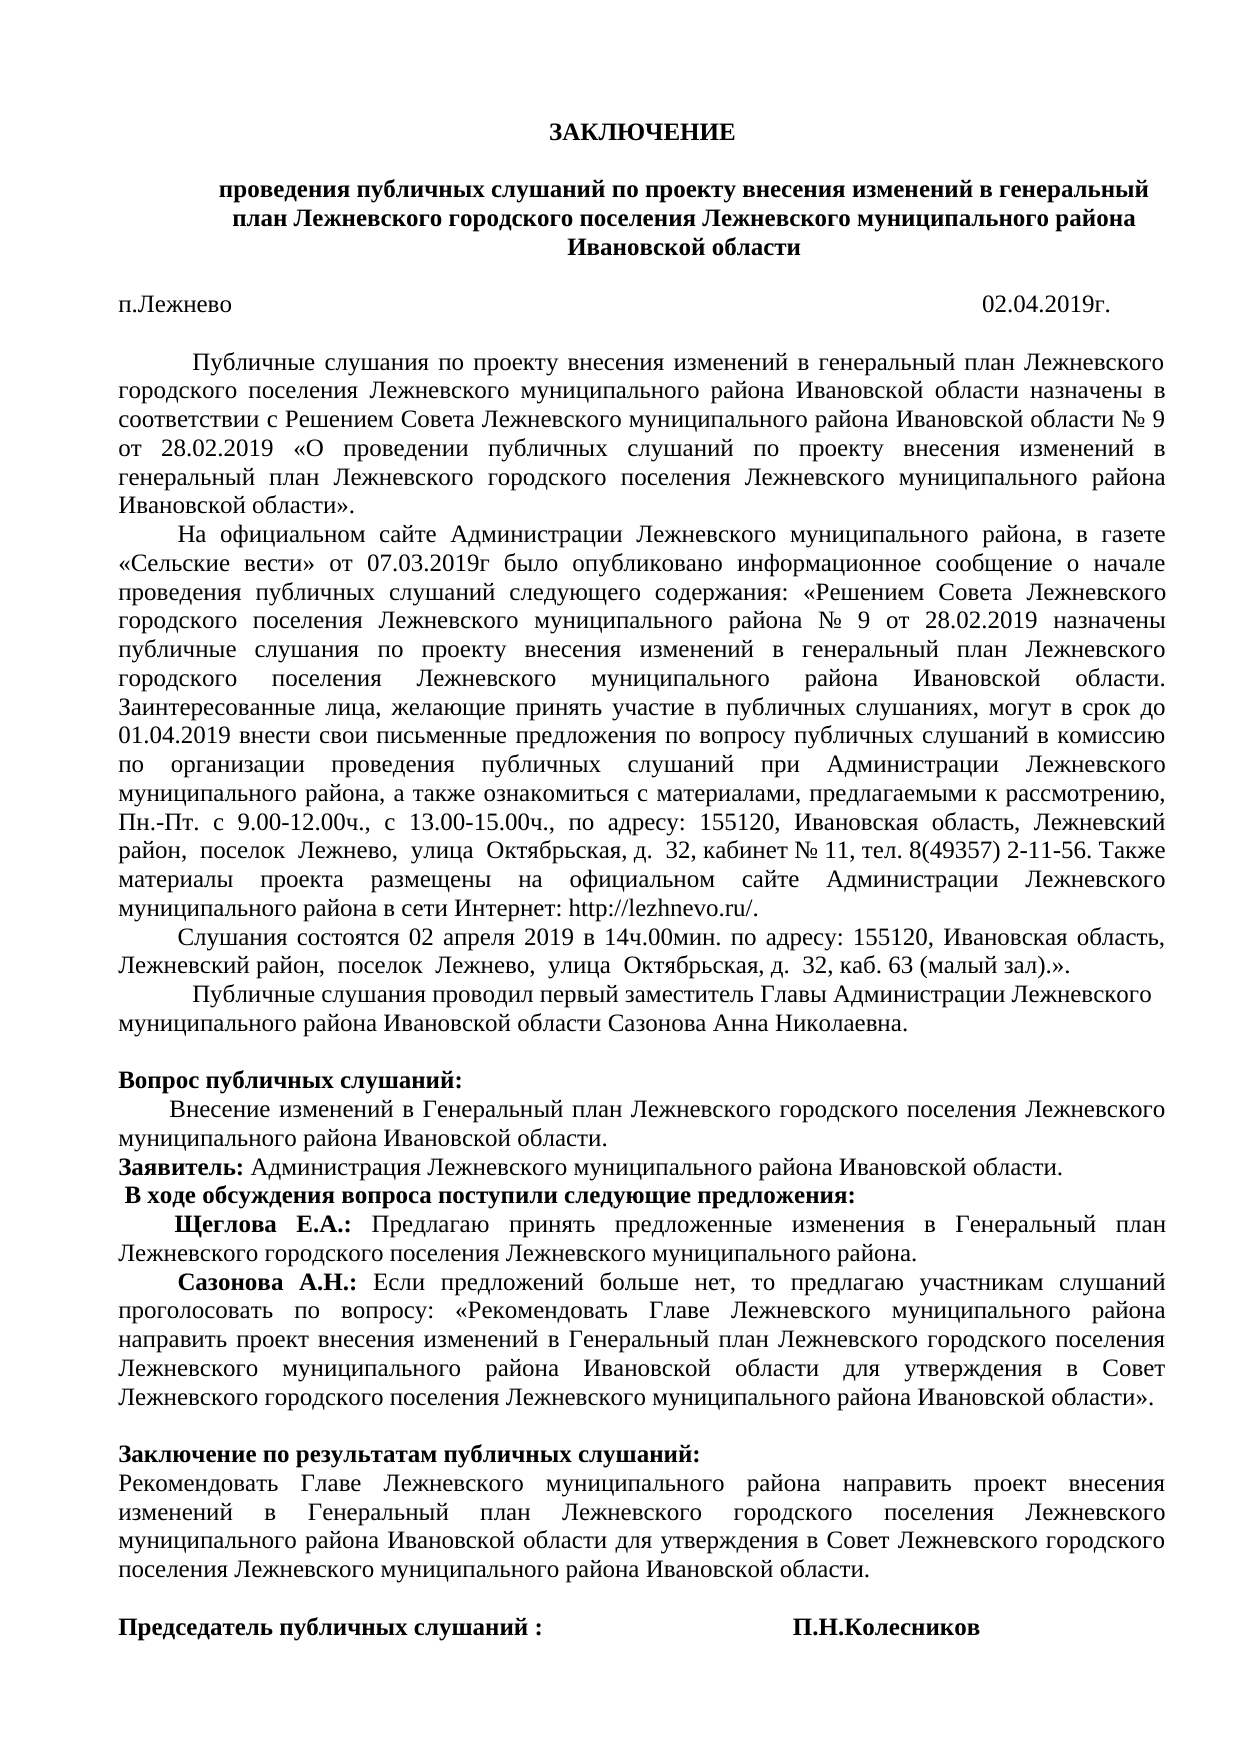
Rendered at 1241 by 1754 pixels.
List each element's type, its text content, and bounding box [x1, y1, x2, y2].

text Заявитель: Администрация Лежневского муниципального района Ивановской области. [118, 1152, 1167, 1180]
text Щеглова Е.А.: Предлагаю принять предложенные изменения в Генеральный план Лежневского городского поселения Лежневского муниципального района. [118, 1209, 1167, 1267]
text В ходе обсуждения вопроса поступили следующие предложения: [118, 1180, 1167, 1209]
text проведения публичных слушаний по проекту внесения изменений в генеральный план Лежневского городского поселения Лежневского муниципального района Ивановской области [201, 174, 1167, 260]
text Слушания состоятся 02 апреля 2019 в 14ч.00мин. по адресу: 155120, Ивановская область, Лежневский район, поселок Лежнево, улица Октябрьская, д. 32, каб. 63 (малый зал).». [118, 922, 1167, 979]
text Публичные слушания проводил первый заместитель Главы Администрации Лежневского муниципального района Ивановской области Сазонова Анна Николаевна. [118, 979, 1167, 1037]
text Сазонова А.Н.: Если предложений больше нет, то предлагаю участникам слушаний проголосовать по вопросу: «Рекомендовать Главе Лежневского муниципального района направить проект внесения изменений в Генеральный план Лежневского городского поселения Лежневского муниципального района Ивановской области для утверждения в Совет Лежневского городского поселения Лежневского муниципального района Ивановской области». [118, 1267, 1167, 1410]
text Рекомендовать Главе Лежневского муниципального района направить проект внесения изменений в Генеральный план Лежневского городского поселения Лежневского муниципального района Ивановской области для утверждения в Совет Лежневского городского поселения Лежневского муниципального района Ивановской области. [118, 1468, 1167, 1583]
text Внесение изменений в Генеральный план Лежневского городского поселения Лежневского муниципального района Ивановской области. [118, 1094, 1167, 1152]
text п.Лежнево 02.04.2019г. [118, 289, 1167, 318]
text ЗАКЛЮЧЕНИЕ [118, 117, 1167, 145]
text На официальном сайте Администрации Лежневского муниципального района, в газете «Сельские вести» от 07.03.2019г было опубликовано информационное сообщение о начале проведения публичных слушаний следующего содержания: «Решением Совета Лежневского городского поселения Лежневского муниципального района № 9 от 28.02.2019 назначены публичные слушания по проекту внесения изменений в генеральный план Лежневского городского поселения Лежневского муниципального района Ивановской области. Заинтересованные лица, желающие принять участие в публичных слушаниях, могут в срок до 01.04.2019 внести свои письменные предложения по вопросу публичных слушаний в комиссию по организации проведения публичных слушаний при Администрации Лежневского муниципального района, а также ознакомиться с материалами, предлагаемыми к рассмотрению, Пн.-Пт. с 9.00-12.00ч., с 13.00-15.00ч., по адресу: 155120, Ивановская область, Лежневский район, поселок Лежнево, улица Октябрьская, д. 32, кабинет № 11, тел. 8(49357) 2-11-56. Также материалы проекта размещены на официальном сайте Администрации Лежневского муниципального района в сети Интернет: http://lezhnevo.ru/. [118, 519, 1167, 922]
text Вопрос публичных слушаний: [118, 1065, 1167, 1094]
text Публичные слушания по проекту внесения изменений в генеральный план Лежневского городского поселения Лежневского муниципального района Ивановской области назначены в соответствии с Решением Совета Лежневского муниципального района Ивановской области № 9 от 28.02.2019 «О проведении публичных слушаний по проекту внесения изменений в генеральный план Лежневского городского поселения Лежневского муниципального района Ивановской области». [118, 347, 1167, 519]
text Заключение по результатам публичных слушаний: [118, 1439, 1167, 1468]
text Председатель публичных слушаний : П.Н.Колесников [118, 1612, 1167, 1640]
